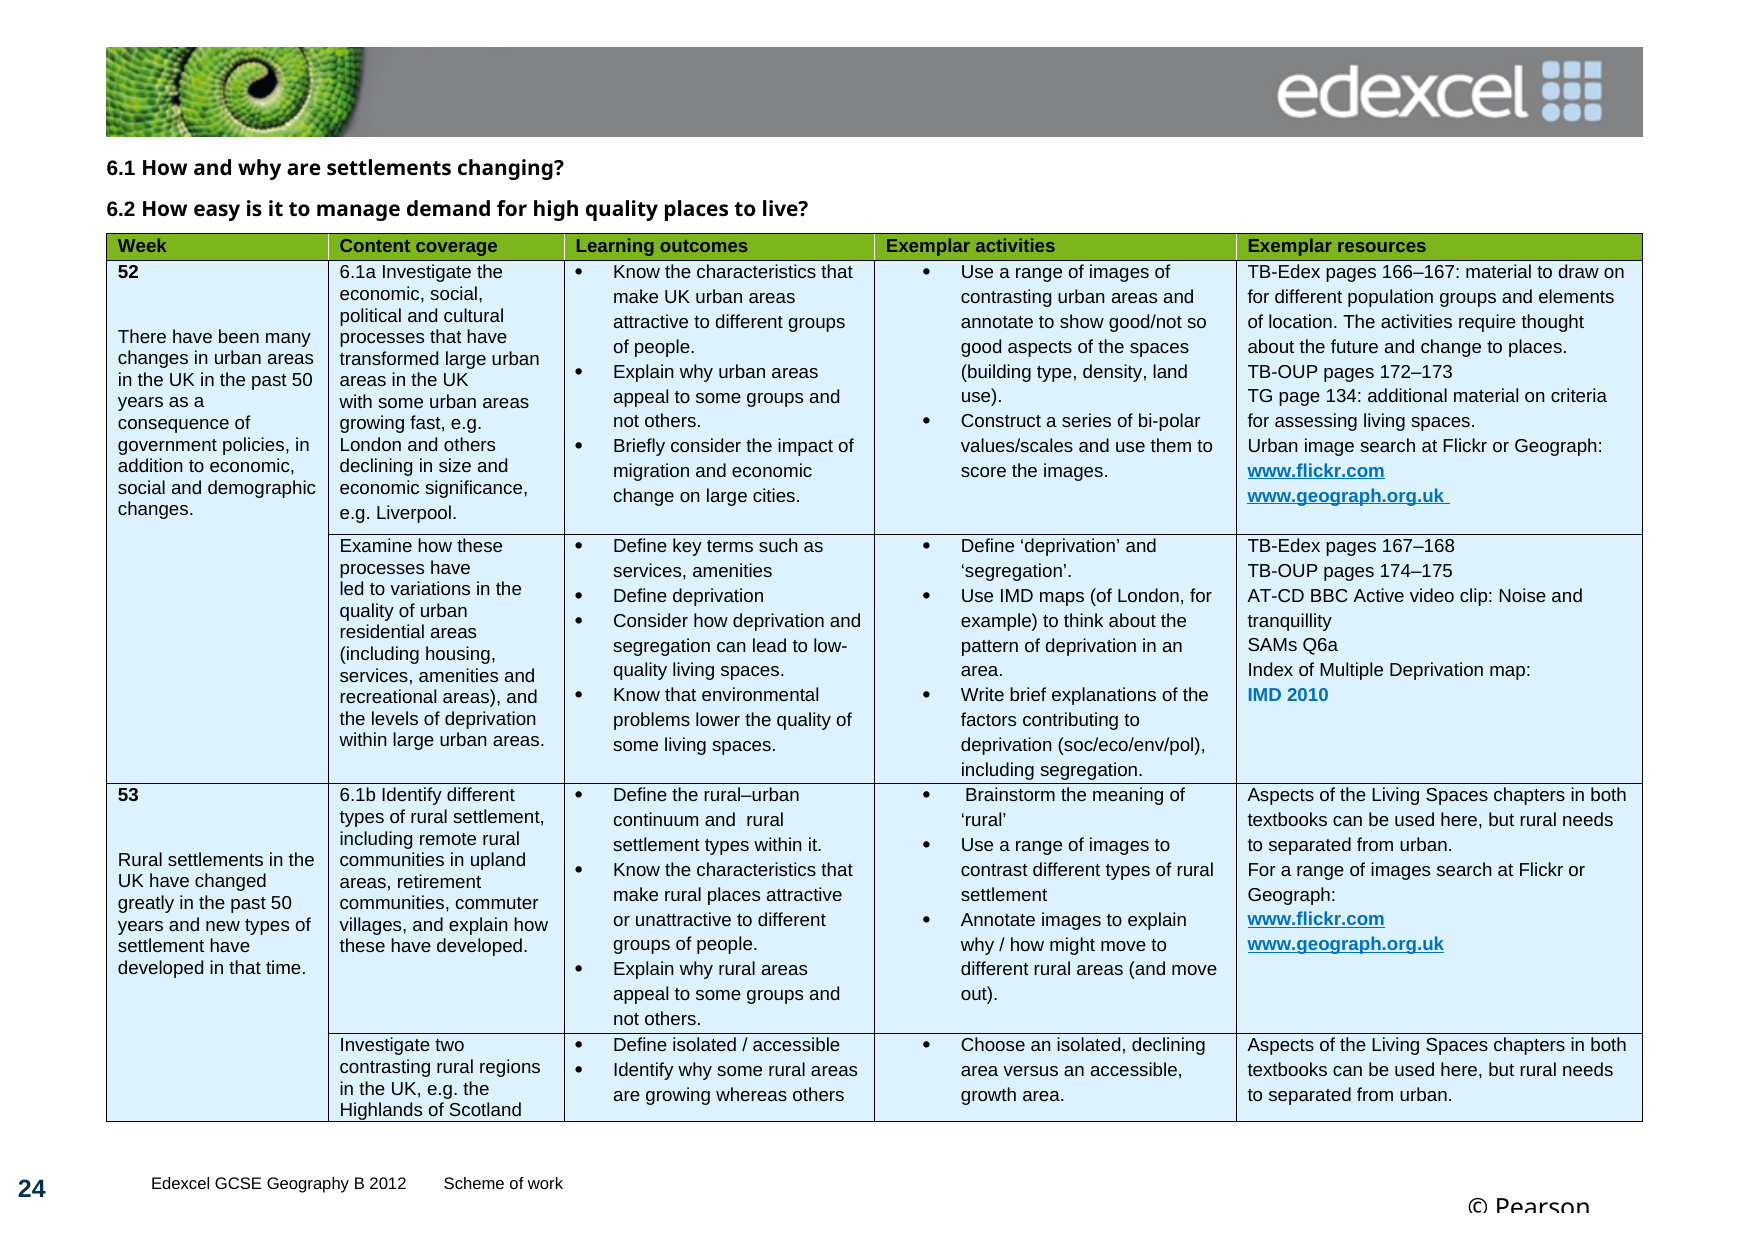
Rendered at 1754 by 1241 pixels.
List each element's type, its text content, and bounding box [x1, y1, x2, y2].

table_header Learning outcomes [565, 234, 874, 260]
table_cell TB-Edex pages 166–167: material to draw on for different population groups and elements of location. The activities require thought about the future and change to places. TB-OUP pages 172–173 TG page 134: additional material on criteria for assessing living spaces. Urban image search at Flickr or Geograph: www.flickr.com www.geograph.org.uk [1237, 261, 1642, 534]
table_cell Define ‘deprivation’ and ‘segregation’. Use IMD maps (of London, for example) to think about the pattern of deprivation in an area. Write brief explanations of the factors contributing to deprivation (soc/eco/env/pol), including segregation. [875, 535, 1236, 783]
table_cell 6.1b Identify different types of rural settlement, including remote rural communities in upland areas, retirement communities, commuter villages, and explain how these have developed. [329, 784, 564, 1033]
picture [106, 47, 1643, 137]
table_cell 6.1a Investigate the economic, social, political and cultural processes that have transformed large urban areas in the UK with some urban areas growing fast, e.g. London and others declining in size and economic significance, e.g. Liverpool. [329, 261, 564, 534]
text 6.2 How easy is it to manage demand for high quality places to live? [106, 194, 1559, 223]
table_header Week [107, 234, 328, 260]
table_header Exemplar activities [875, 234, 1236, 260]
table_cell Examine how these processes have led to variations in the quality of urban residential areas (including housing, services, amenities and recreational areas), and the levels of deprivation within large urban areas. [329, 535, 564, 783]
table_cell TB-Edex pages 167–168 TB-OUP pages 174–175 AT-CD BBC Active video clip: Noise and tranquillity SAMs Q6a Index of Multiple Deprivation map: IMD 2010 [1237, 535, 1642, 783]
table_cell Use a range of images of contrasting urban areas and annotate to show good/not so good aspects of the spaces (building type, density, land use). Construct a series of bi-polar values/scales and use them to score the images. [875, 261, 1236, 534]
table_cell Know the characteristics that make UK urban areas attractive to different groups of people. Explain why urban areas appeal to some groups and not others. Briefly consider the impact of migration and economic change on large cities. [565, 261, 874, 534]
table_header Exemplar resources [1237, 234, 1642, 260]
table_cell Brainstorm the meaning of ‘rural’ Use a range of images to contrast different types of rural settlement Annotate images to explain why / how might move to different rural areas (and move out). [875, 784, 1236, 1033]
table_cell Define key terms such as services, amenities Define deprivation Consider how deprivation and segregation can lead to low-quality living spaces. Know that environmental problems lower the quality of some living spaces. [565, 535, 874, 783]
table_cell Aspects of the Living Spaces chapters in both textbooks can be used here, but rural needs to separated from urban. For a range of images search at Flickr or Geograph: www.flickr.com www.geograph.org.uk [1237, 784, 1642, 1033]
table_cell Define the rural–urban continuum and rural settlement types within it. Know the characteristics that make rural places attractive or unattractive to different groups of people. Explain why rural areas appeal to some groups and not others. [565, 784, 874, 1033]
table_cell 52 There have been many changes in urban areas in the UK in the past 50 years as a consequence of government policies, in addition to economic, social and demographic changes. [107, 261, 328, 783]
table_cell 53 Rural settlements in the UK have changed greatly in the past 50 years and new types of settlement have developed in that time. [107, 784, 328, 1121]
text 6.1 How and why are settlements changing? [106, 153, 1559, 182]
table_header Content coverage [329, 234, 564, 260]
